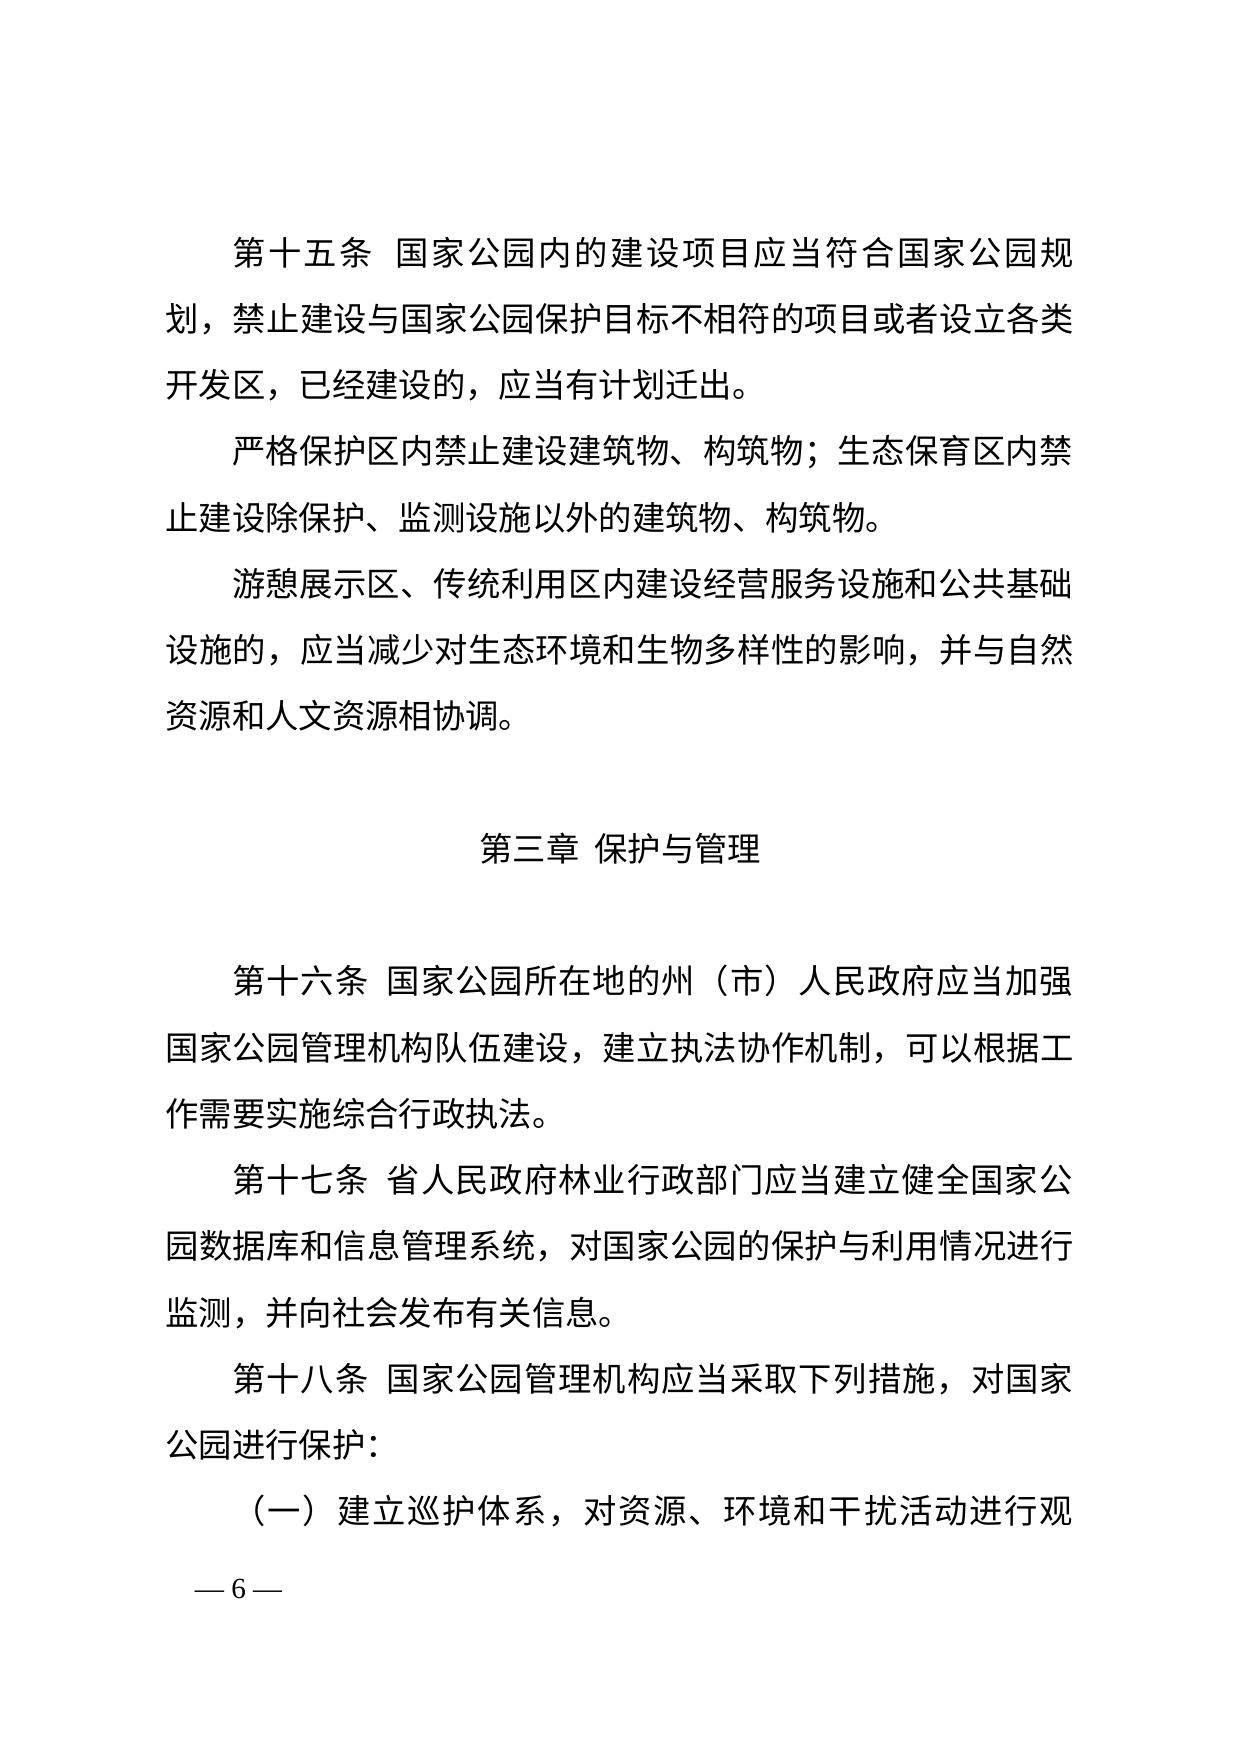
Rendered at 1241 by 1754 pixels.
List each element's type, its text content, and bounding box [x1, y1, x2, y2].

text 第十五条 国家公园内的建设项目应当符合国家公园规划，禁止建设与国家公园保护目标不相符的项目或者设立各类开发区，已经建设的，应当有计划迁出。 [165, 217, 1075, 416]
text 第十六条 国家公园所在地的州（市）人民政府应当加强国家公园管理机构队伍建设，建立执法协作机制，可以根据工作需要实施综合行政执法。 [165, 946, 1075, 1145]
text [165, 1476, 1075, 1542]
text 第十七条 省人民政府林业行政部门应当建立健全国家公园数据库和信息管理系统，对国家公园的保护与利用情况进行监测，并向社会发布有关信息。 [165, 1145, 1075, 1344]
text 第十八条 国家公园管理机构应当采取下列措施，对国家公园进行保护： [165, 1344, 1075, 1476]
text 严格保护区内禁止建设建筑物、构筑物；生态保育区内禁止建设除保护、监测设施以外的建筑物、构筑物。 [165, 416, 1075, 549]
text 游憩展示区、传统利用区内建设经营服务设施和公共基础设施的，应当减少对生态环境和生物多样性的影响，并与自然资源和人文资源相协调。 [165, 549, 1075, 747]
text 第三章 保护与管理 [165, 814, 1075, 880]
